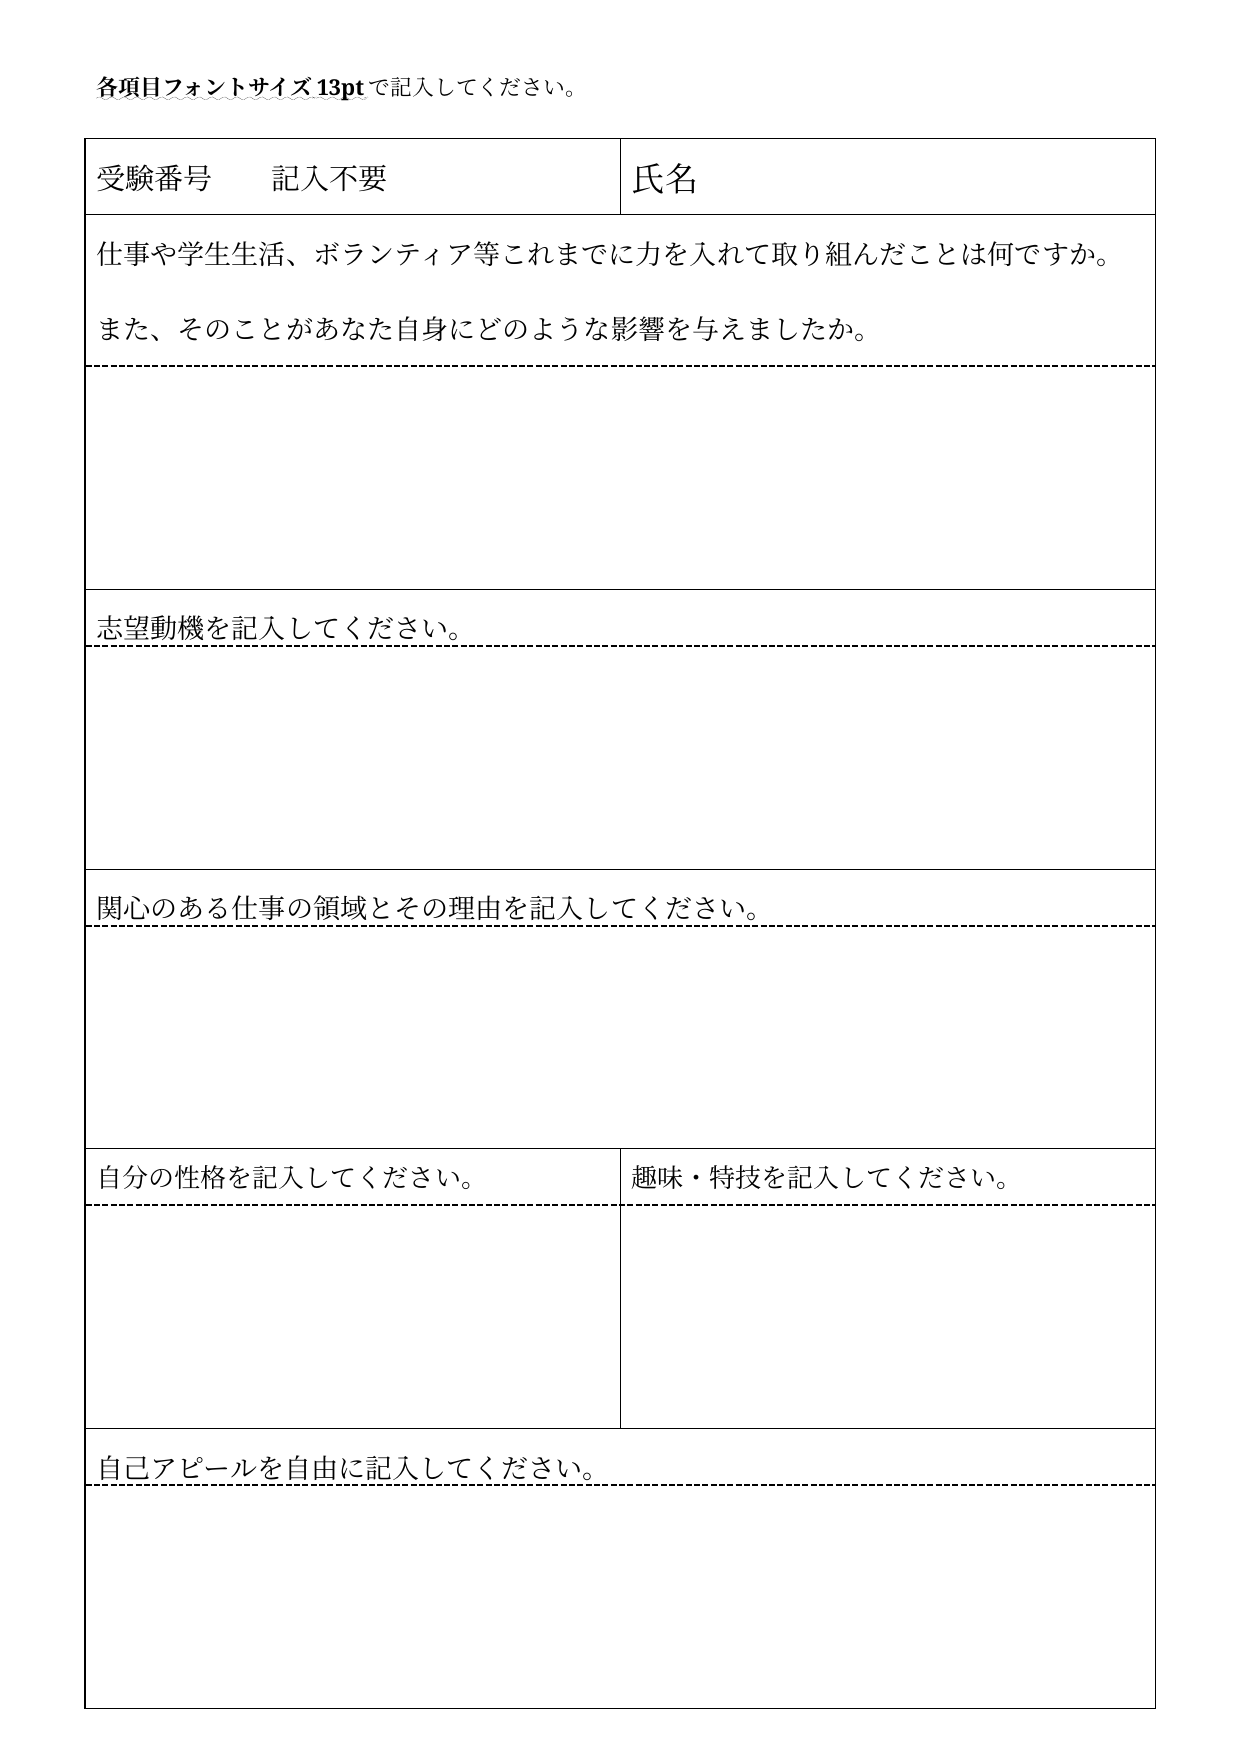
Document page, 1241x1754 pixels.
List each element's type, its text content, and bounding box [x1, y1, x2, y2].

table_cell [86, 1484, 1155, 1707]
table_header 各項目フォントサイズ13ptで記入してください。 [85, 33, 1155, 138]
table_cell 自己アピールを自由に記入してください。 [86, 1429, 1155, 1484]
table_cell 自分の性格を記入してください。 [86, 1149, 620, 1204]
table_cell 仕事や学生生活、ボランティア等これまでに力を入れて取り組んだことは何ですか。 また、そのことがあなた自身にどのような影響を与えましたか。 [86, 215, 1155, 365]
table_cell [86, 365, 1155, 589]
table_cell [621, 1204, 1155, 1428]
table_cell 氏名 [621, 139, 1155, 214]
table_cell [86, 1204, 620, 1428]
table_cell [86, 925, 1155, 1148]
table_cell [86, 645, 1155, 868]
table_cell 趣味・特技を記入してください。 [621, 1149, 1155, 1204]
table_cell 受験番号 記入不要 [86, 139, 620, 214]
table_cell 関心のある仕事の領域とその理由を記入してください。 [86, 870, 1155, 924]
table_cell 志望動機を記入してください。 [86, 590, 1155, 645]
